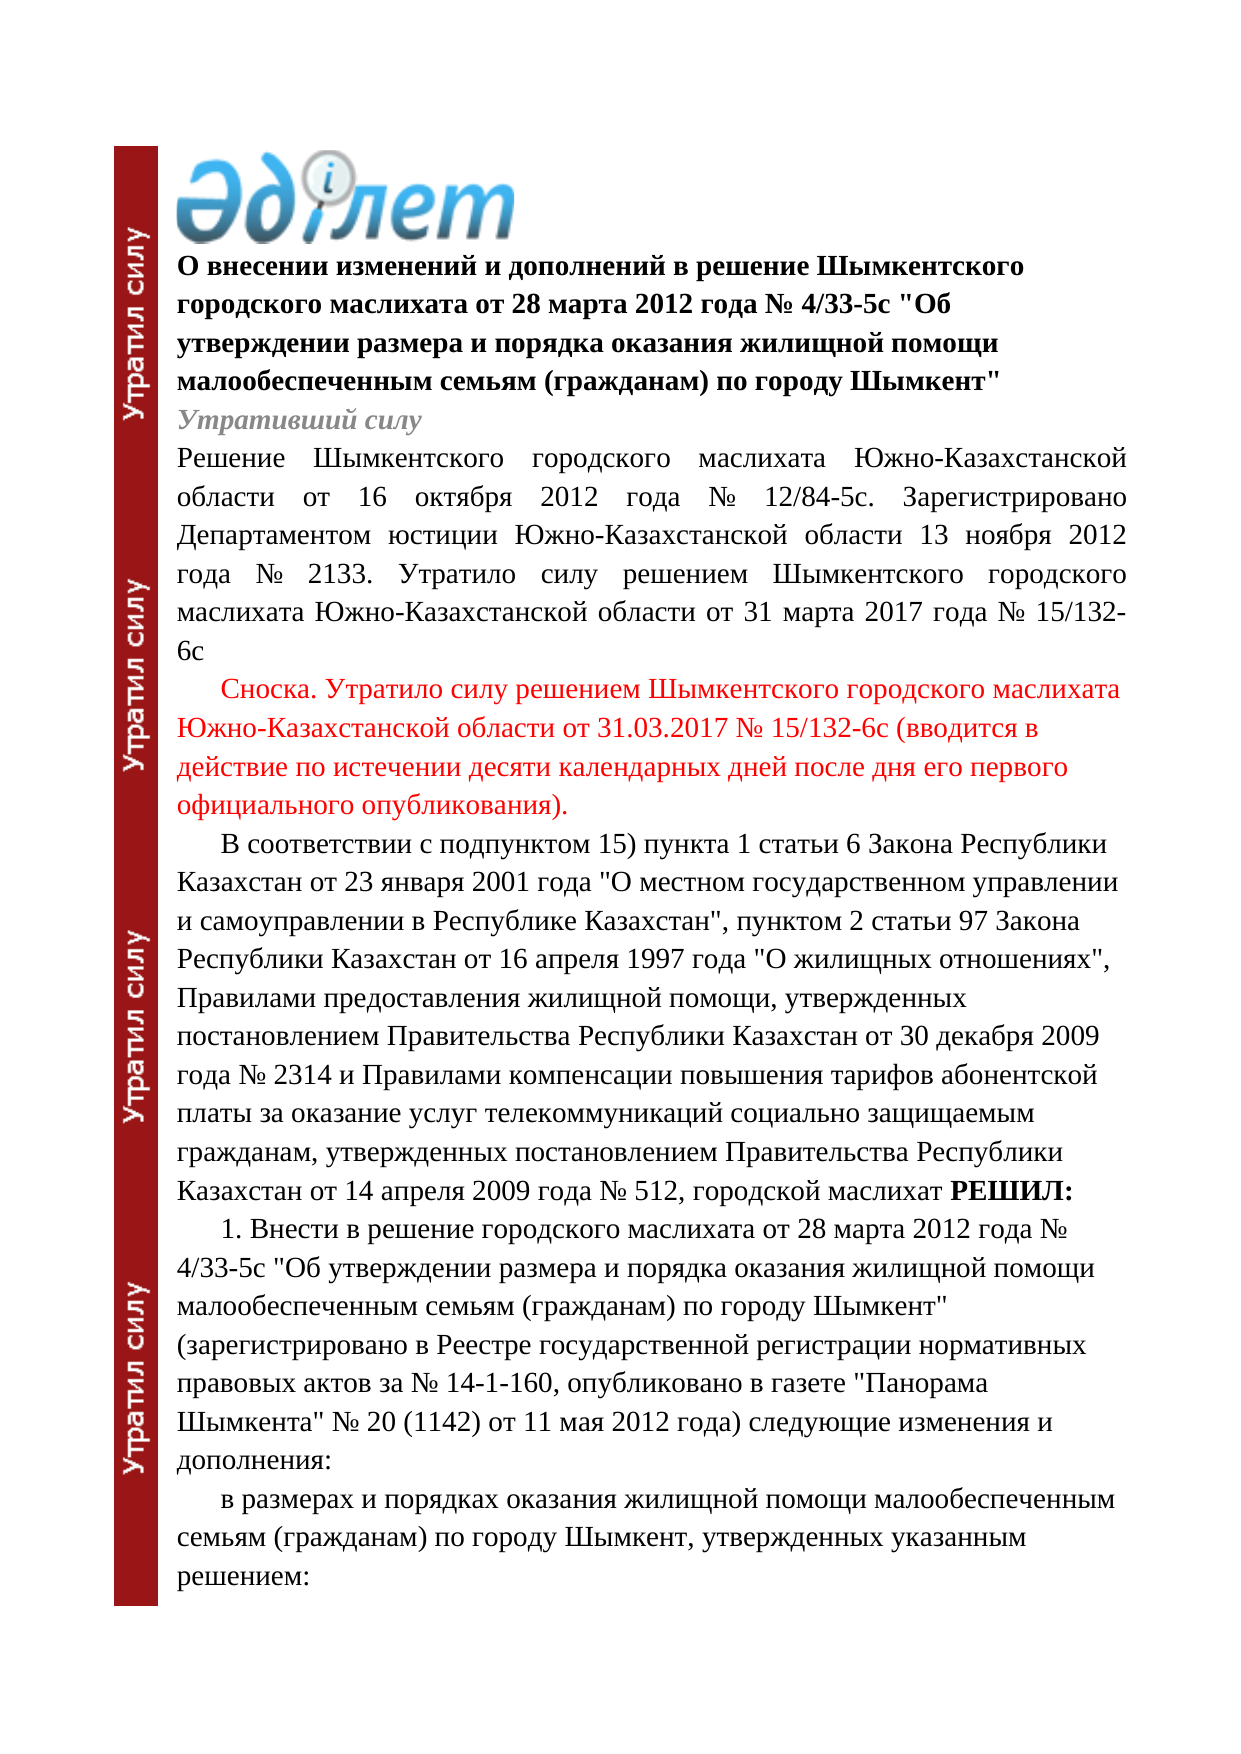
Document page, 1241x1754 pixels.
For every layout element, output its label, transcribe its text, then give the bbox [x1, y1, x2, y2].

text Решение Шымкентского городского маслихата Южно-Казахстанской области от 16 октября 2012 года № 12/84-5с. Зарегистрировано Департаментом юстиции Южно-Казахстанской области 13 ноября 2012 года № 2133. Утратило силу решением Шымкентского городского маслихата Южно-Казахстанской области от 31 марта 2017 года № 15/132-6с [112, 440, 1128, 667]
picture [176, 150, 515, 244]
picture [114, 146, 158, 248]
text Утративший силу [112, 402, 1128, 435]
picture [114, 667, 158, 672]
picture [114, 435, 158, 440]
text О внесении изменений и дополнений в решение Шымкентского городского маслихата от 28 марта 2012 года № 4/33-5с "Об утверждении размера и порядка оказания жилищной помощи малообеспеченным семьям (гражданам) по городу Шымкент" [112, 248, 1128, 397]
picture [114, 397, 158, 402]
picture [114, 1592, 158, 1606]
